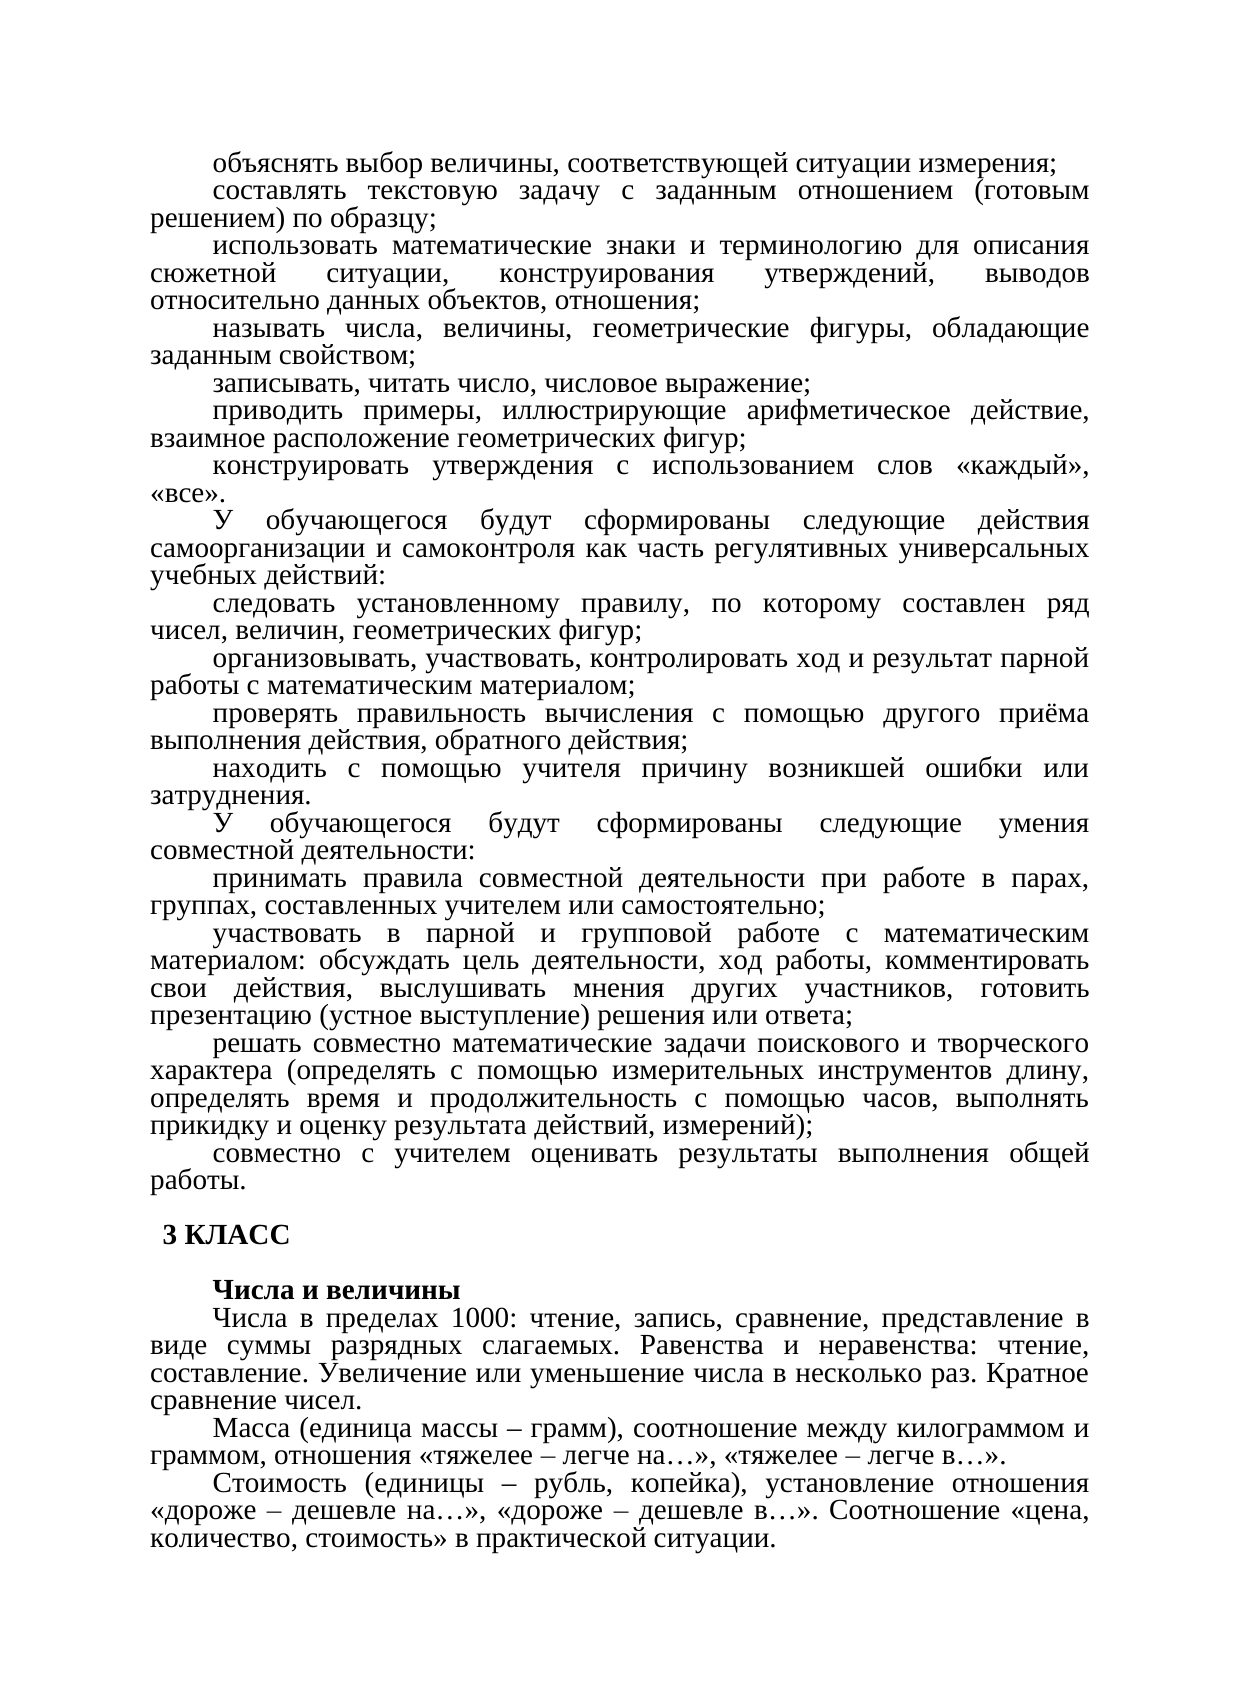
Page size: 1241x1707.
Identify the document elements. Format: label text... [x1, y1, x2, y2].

text объяснять выбор величины, соответствующей ситуации измерения; [150, 150, 1090, 177]
text конструировать утверждения с использованием слов «каждый», «все». [150, 452, 1090, 507]
text использовать математические знаки и терминологию для описания сюжетной ситуации, конструирования утверждений, выводов относительно данных объектов, отношения; [150, 232, 1090, 315]
text 3 КЛАСС [162, 1222, 1090, 1250]
text У обучающегося будут сформированы следующие действия самоорганизации и самоконтроля как часть регулятивных универсальных учебных действий: [150, 507, 1090, 590]
text приводить примеры, иллюстрирующие арифметическое действие, взаимное расположение геометрических фигур; [150, 397, 1090, 452]
text составлять текстовую задачу с заданным отношением (готовым решением) по образцу; [150, 177, 1090, 232]
text У обучающегося будут сформированы следующие умения совместной деятельности: [150, 810, 1090, 865]
text участвовать в парной и групповой работе с математическим материалом: обсуждать цель деятельности, ход работы, комментировать свои действия, выслушивать мнения других участников, готовить презентацию (устное выступление) решения или ответа; [150, 920, 1090, 1030]
text находить с помощью учителя причину возникшей ошибки или затруднения. [150, 755, 1090, 810]
text принимать правила совместной деятельности при работе в парах, группах, составленных учителем или самостоятельно; [150, 865, 1090, 920]
text решать совместно математические задачи поискового и творческого характера (определять с помощью измерительных инструментов длину, определять время и продолжительность с помощью часов, выполнять прикидку и оценку результата действий, измерений); [150, 1030, 1090, 1140]
text совместно с учителем оценивать результаты выполнения общей работы. [150, 1140, 1090, 1195]
text называть числа, величины, геометрические фигуры, обладающие заданным свойством; [150, 315, 1090, 370]
text организовывать, участвовать, контролировать ход и результат парной работы с математическим материалом; [150, 645, 1090, 700]
text Числа в пределах 1000: чтение, запись, сравнение, представление в виде суммы разрядных слагаемых. Равенства и неравенства: чтение, составление. Увеличение или уменьшение числа в несколько раз. Кратное сравнение чисел. [150, 1305, 1090, 1415]
text записывать, читать число, числовое выражение; [150, 370, 1090, 397]
text следовать установленному правилу, по которому составлен ряд чисел, величин, геометрических фигур; [150, 590, 1090, 645]
text Числа и величины [150, 1277, 1090, 1305]
text Стоимость (единицы – рубль, копейка), установление отношения «дороже – дешевле на…», «дороже – дешевле в…». Соотношение «цена, количество, стоимость» в практической ситуации. [150, 1470, 1090, 1552]
text Масса (единица массы – грамм), соотношение между килограммом и граммом, отношения «тяжелее – легче на…», «тяжелее – легче в…». [150, 1415, 1090, 1470]
text проверять правильность вычисления с помощью другого приёма выполнения действия, обратного действия; [150, 700, 1090, 755]
